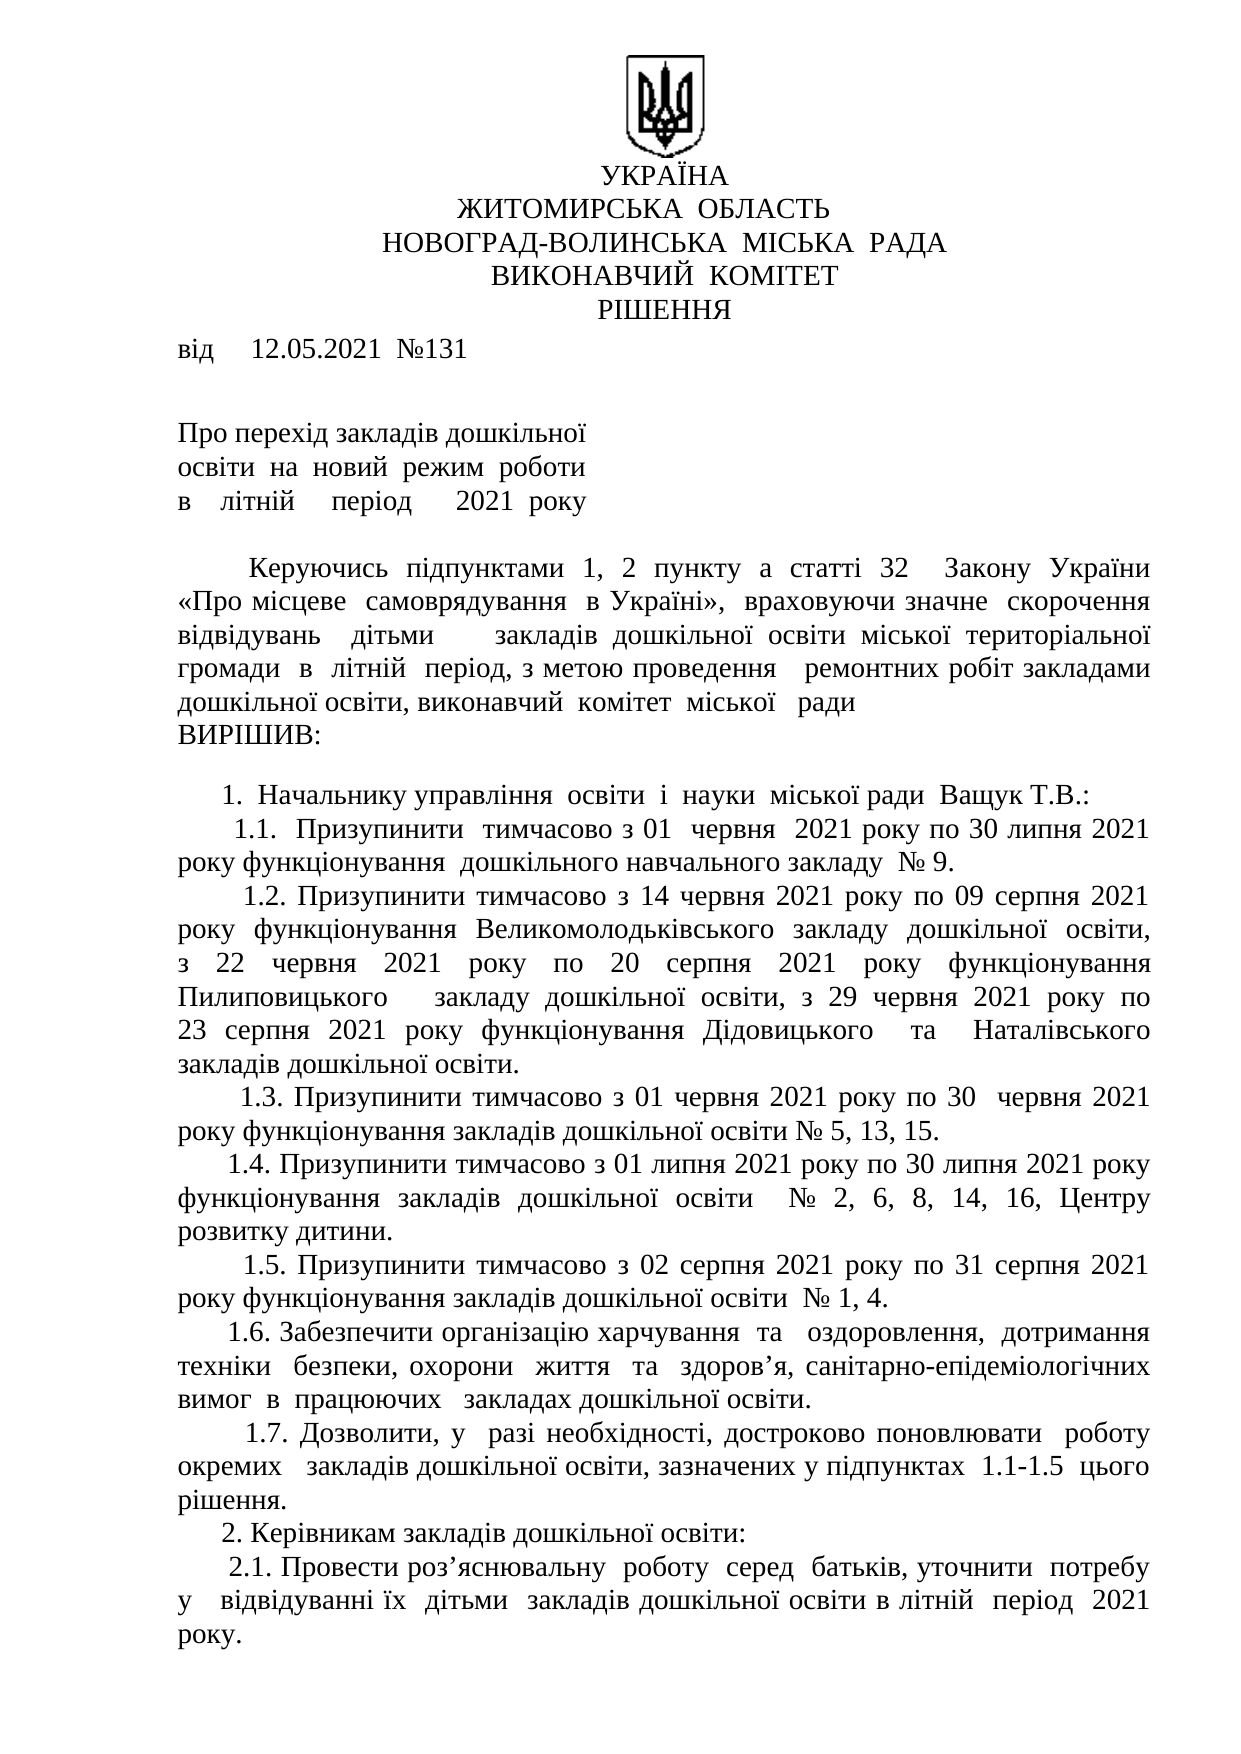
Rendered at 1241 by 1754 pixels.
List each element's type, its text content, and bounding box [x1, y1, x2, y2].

text 1.2. Призупинити тимчасово з 14 червня 2021 року по 09 серпня 2021 року функціонування Великомолодьківського закладу дошкільної освіти, з 22 червня 2021 року по 20 серпня 2021 року функціонування Пилиповицького закладу дошкільної освіти, з 29 червня 2021 року по 23 серпня 2021 року функціонування Дідовицького та Наталівського закладів дошкільної освіти. [177, 878, 1152, 1079]
text УКРАЇНА [177, 15, 1152, 191]
text 2. Керівникам закладів дошкільної освіти: [177, 1515, 1152, 1549]
text 1.6. Забезпечити організацію харчування та оздоровлення, дотримання техніки безпеки, охорони життя та здоров’я, санітарно-епідеміологічних вимог в працюючих закладах дошкільної освіти. [177, 1314, 1152, 1415]
picture [625, 55, 710, 158]
text 2.1. Провести роз’яснювальну роботу серед батьків, уточнити потребу у відвідуванні їх дітьми закладів дошкільної освіти в літній період 2021 року. [177, 1549, 1152, 1649]
text НОВОГРАД-ВОЛИНСЬКА МІСЬКА РАДА [177, 225, 1152, 258]
text Керуючись підпунктами 1, 2 пункту а статті 32 Закону України «Про місцеве самоврядування в Україні», враховуючи значне скорочення відвідувань дітьми закладів дошкільної освіти міської територіальної громади в літній період, з метою проведення ремонтних робіт закладами дошкільної освіти, виконавчий комітет міської ради [177, 550, 1152, 717]
text РІШЕННЯ [177, 292, 1152, 325]
text ВИКОНАВЧИЙ КОМІТЕТ [177, 258, 1152, 292]
text 1. Начальнику управління освіти і науки міської ради Ващук Т.В.: [177, 777, 1152, 811]
text 1.7. Дозволити, у разі необхідності, достроково поновлювати роботу окремих закладів дошкільної освіти, зазначених у підпунктах 1.1-1.5 цього рішення. [177, 1415, 1152, 1515]
text 1.1. Призупинити тимчасово з 01 червня 2021 року по 30 липня 2021 року функціонування дошкільного навчального закладу № 9. [177, 811, 1152, 878]
subtitle в літній період 2021 року [177, 483, 1152, 516]
text 1.3. Призупинити тимчасово з 01 червня 2021 року по 30 червня 2021 року функціонування закладів дошкільної освіти № 5, 13, 15. [177, 1079, 1152, 1146]
subtitle Про перехід закладів дошкільної [177, 416, 1152, 449]
text 1.5. Призупинити тимчасово з 02 серпня 2021 року по 31 серпня 2021 року функціонування закладів дошкільної освіти № 1, 4. [177, 1247, 1152, 1314]
text ВИРІШИВ: [177, 717, 1152, 751]
subtitle освіти на новий режим роботи [177, 449, 1152, 483]
text від 12.05.2021 №131 [177, 332, 1158, 365]
text 1.4. Призупинити тимчасово з 01 липня 2021 року по 30 липня 2021 року функціонування закладів дошкільної освіти № 2, 6, 8, 14, 16, Центру розвитку дитини. [177, 1146, 1152, 1247]
text ЖИТОМИРСЬКА ОБЛАСТЬ [177, 191, 1110, 225]
